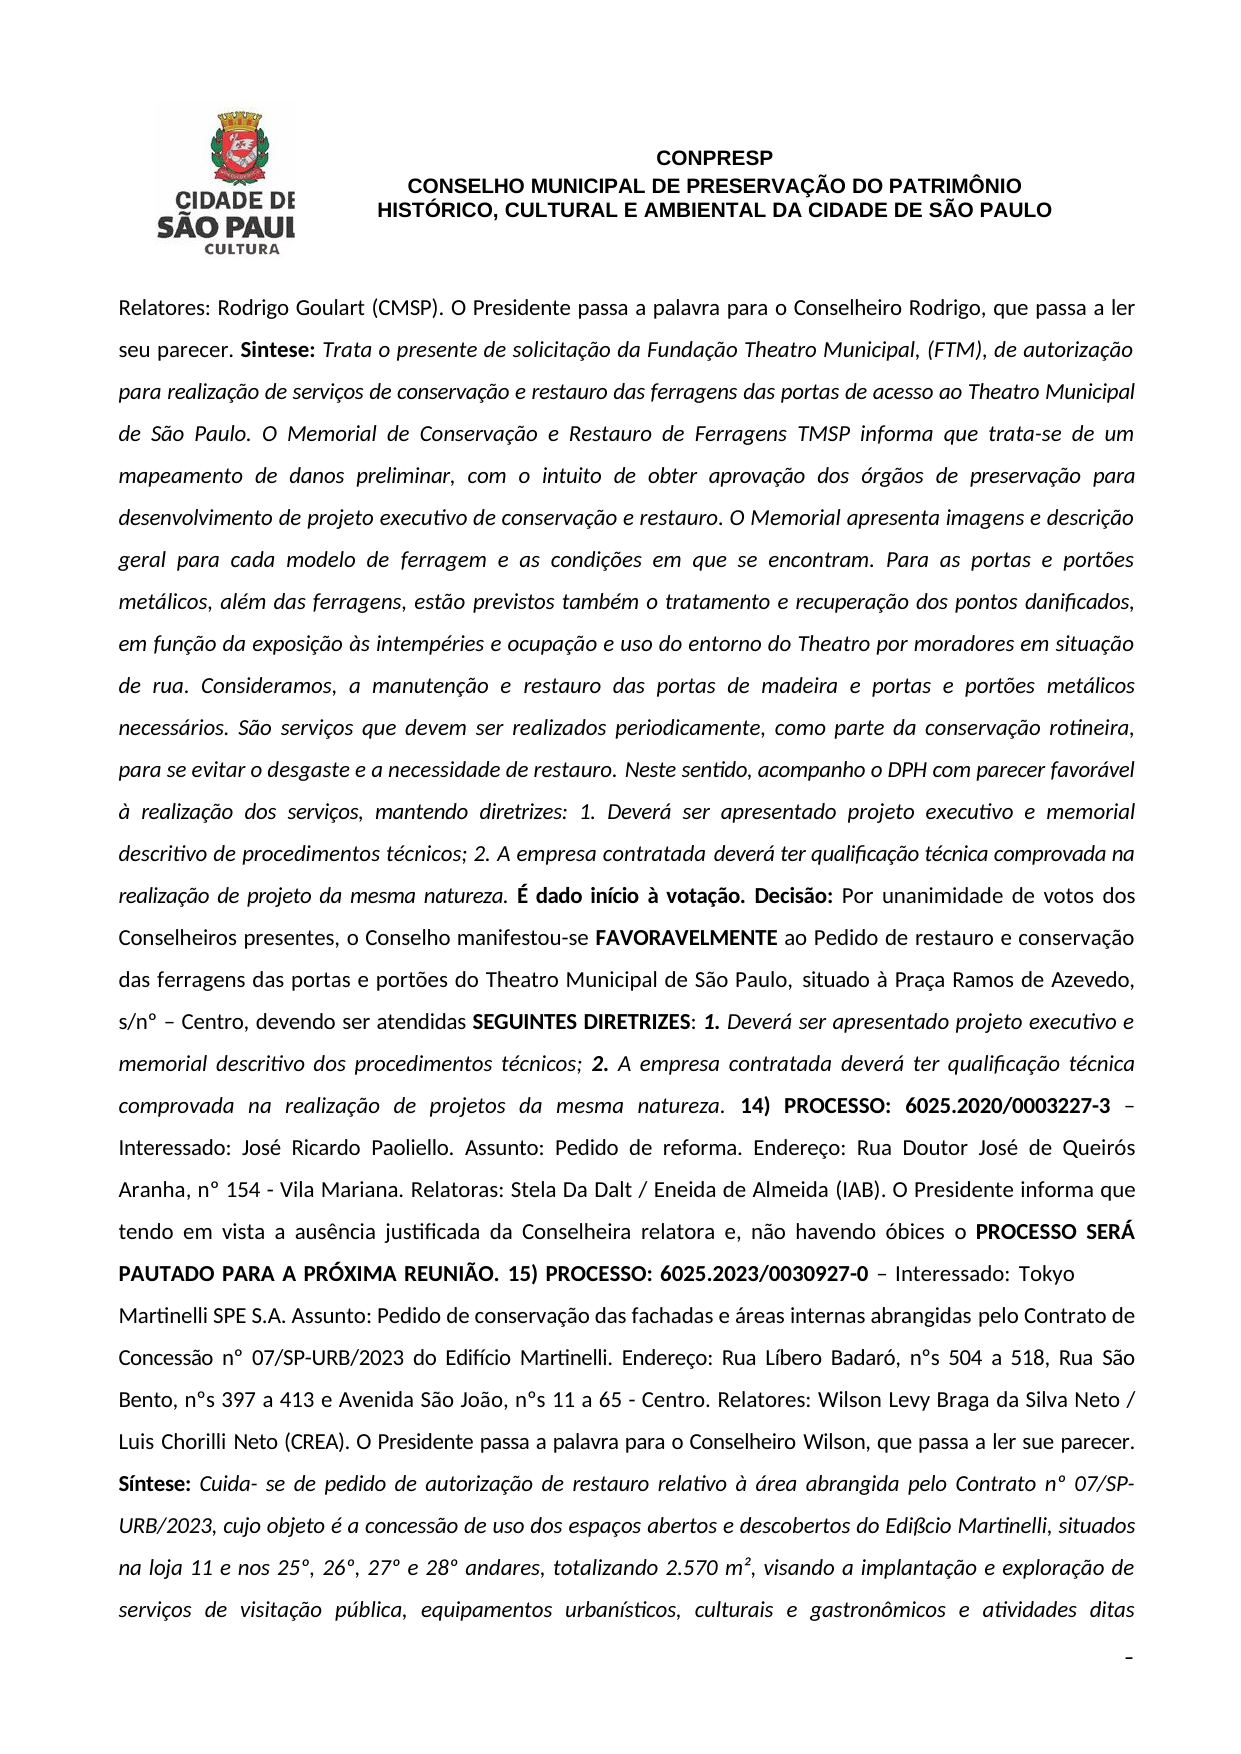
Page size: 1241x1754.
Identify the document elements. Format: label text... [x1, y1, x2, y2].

picture [155, 101, 295, 259]
text Relatores: Rodrigo Goulart (CMSP). O Presidente passa a palavra para o Conselheiro Rodrigo, que passa a ler seu parecer. Sintese: Trata o presente de solicitação da Fundação Theatro Municipal, (FTM), de autorização para realização de serviços de conservação e restauro das ferragens das portas de acesso ao Theatro Municipal de São Paulo. O Memorial de Conservação e Restauro de Ferragens TMSP informa que trata-se de um mapeamento de danos preliminar, com o intuito de obter aprovação dos órgãos de preservação para desenvolvimento de projeto executivo de conservação e restauro. O Memorial apresenta imagens e descrição geral para cada modelo de ferragem e as condições em que se encontram. Para as portas e portões metálicos, além das ferragens, estão previstos também o tratamento e recuperação dos pontos daniﬁcados, em função da exposição às intempéries e ocupação e uso do entorno do Theatro por moradores em situação de rua. Consideramos, a manutenção e restauro das portas de madeira e portas e portões metálicos necessários. São serviços que devem ser realizados periodicamente, como parte da conservação rotineira, para se evitar o desgaste e a necessidade de restauro. Neste sentido, acompanho o DPH com parecer favorável à realização dos serviços, mantendo diretrizes: 1. Deverá ser apresentado projeto executivo e memorial descritivo de procedimentos técnicos; 2. A empresa contratada deverá ter qualiﬁcação técnica comprovada na realização de projeto da mesma natureza. É dado início à votação. Decisão: Por unanimidade de votos dos Conselheiros presentes, o Conselho manifestou-se FAVORAVELMENTE ao Pedido de restauro e conservação das ferragens das portas e portões do Theatro Municipal de São Paulo, situado à Praça Ramos de Azevedo, s/nº – Centro, devendo ser atendidas SEGUINTES DIRETRIZES: 1. Deverá ser apresentado projeto executivo e memorial descritivo dos procedimentos técnicos; 2. A empresa contratada deverá ter qualiﬁcação técnica comprovada na realização de projetos da mesma natureza. 14) PROCESSO: 6025.2020/0003227-3 – Interessado: José Ricardo Paoliello. Assunto: Pedido de reforma. Endereço: Rua Doutor José de Queirós Aranha, nº 154 - Vila Mariana. Relatoras: Stela Da Dalt / Eneida de Almeida (IAB). O Presidente informa que tendo em vista a ausência justificada da Conselheira relatora e, não havendo óbices o PROCESSO SERÁ PAUTADO PARA A PRÓXIMA REUNIÃO. 15) PROCESSO: 6025.2023/0030927-0 – Interessado: Tokyo [118, 293, 1136, 1287]
